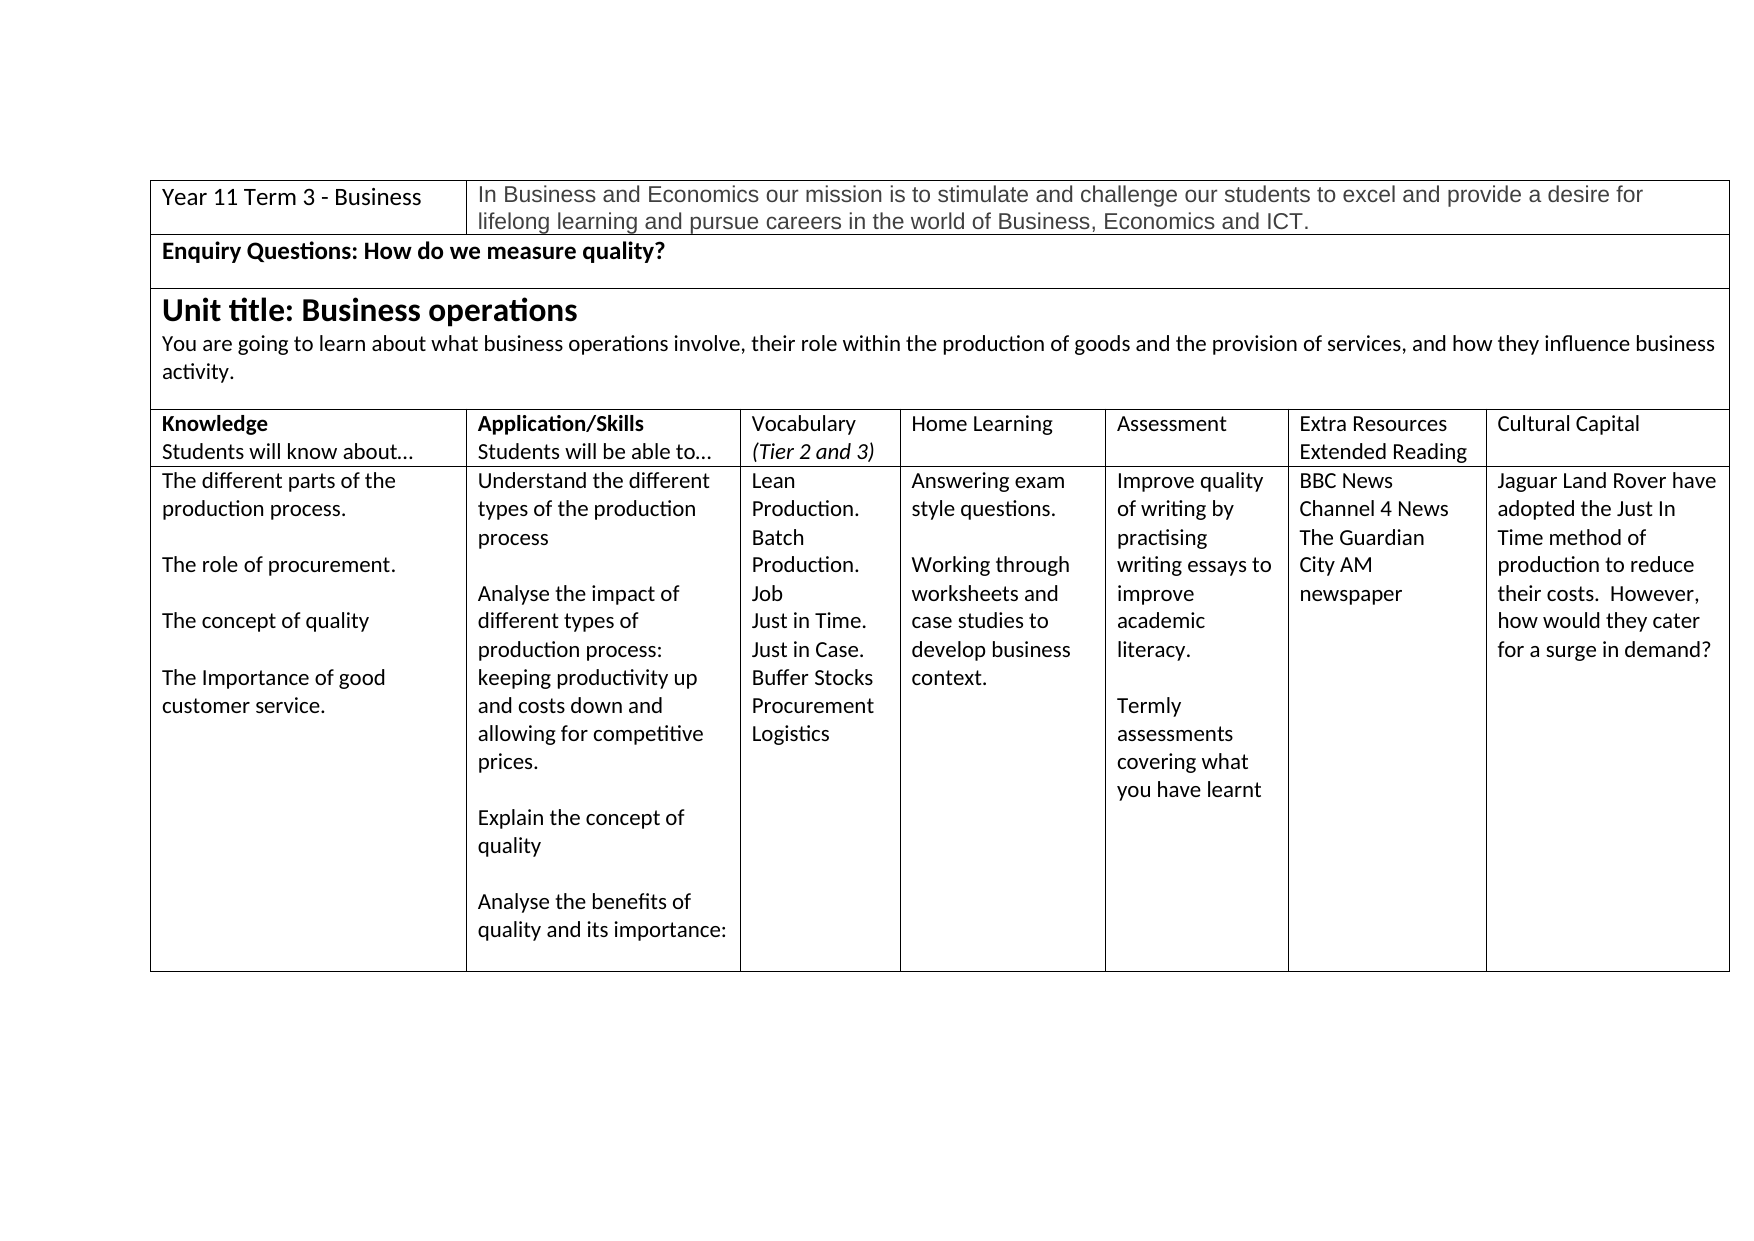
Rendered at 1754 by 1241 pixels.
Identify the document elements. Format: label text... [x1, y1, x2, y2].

table_cell Knowledge Students will know about… [151, 410, 466, 466]
table_cell Cultural Capital [1487, 410, 1729, 466]
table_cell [1289, 467, 1486, 971]
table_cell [901, 467, 1105, 971]
table_cell Extra Resources Extended Reading [1289, 410, 1486, 466]
table_cell Lean Production. Batch Production. Job Just in Time. Just in Case. Buffer Stocks Procurement Logistics [741, 467, 900, 971]
table_header Year 11 Term 3 - Business [151, 181, 466, 234]
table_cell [1106, 467, 1288, 971]
table_header In Business and Economics our mission is to stimulate and challenge our students to excel and provide a desire for lifelong learning and pursue careers in the world of Business, Economics and ICT. [1309, 181, 1729, 234]
table_cell Assessment [1106, 410, 1288, 466]
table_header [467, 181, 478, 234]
table_cell Unit title: Business operations You are going to learn about what business operations involve, their role within the production of goods and the provision of services, and how they influence business activity. [151, 289, 1729, 408]
table_cell Enquiry Questions: How do we measure quality? [151, 235, 1729, 287]
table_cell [1487, 467, 1729, 971]
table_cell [467, 467, 740, 971]
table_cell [151, 467, 466, 971]
table_cell Vocabulary (Tier 2 and 3) [741, 410, 900, 466]
table_cell Home Learning [901, 410, 1105, 466]
table_cell Application/Skills Students will be able to… [467, 410, 740, 466]
